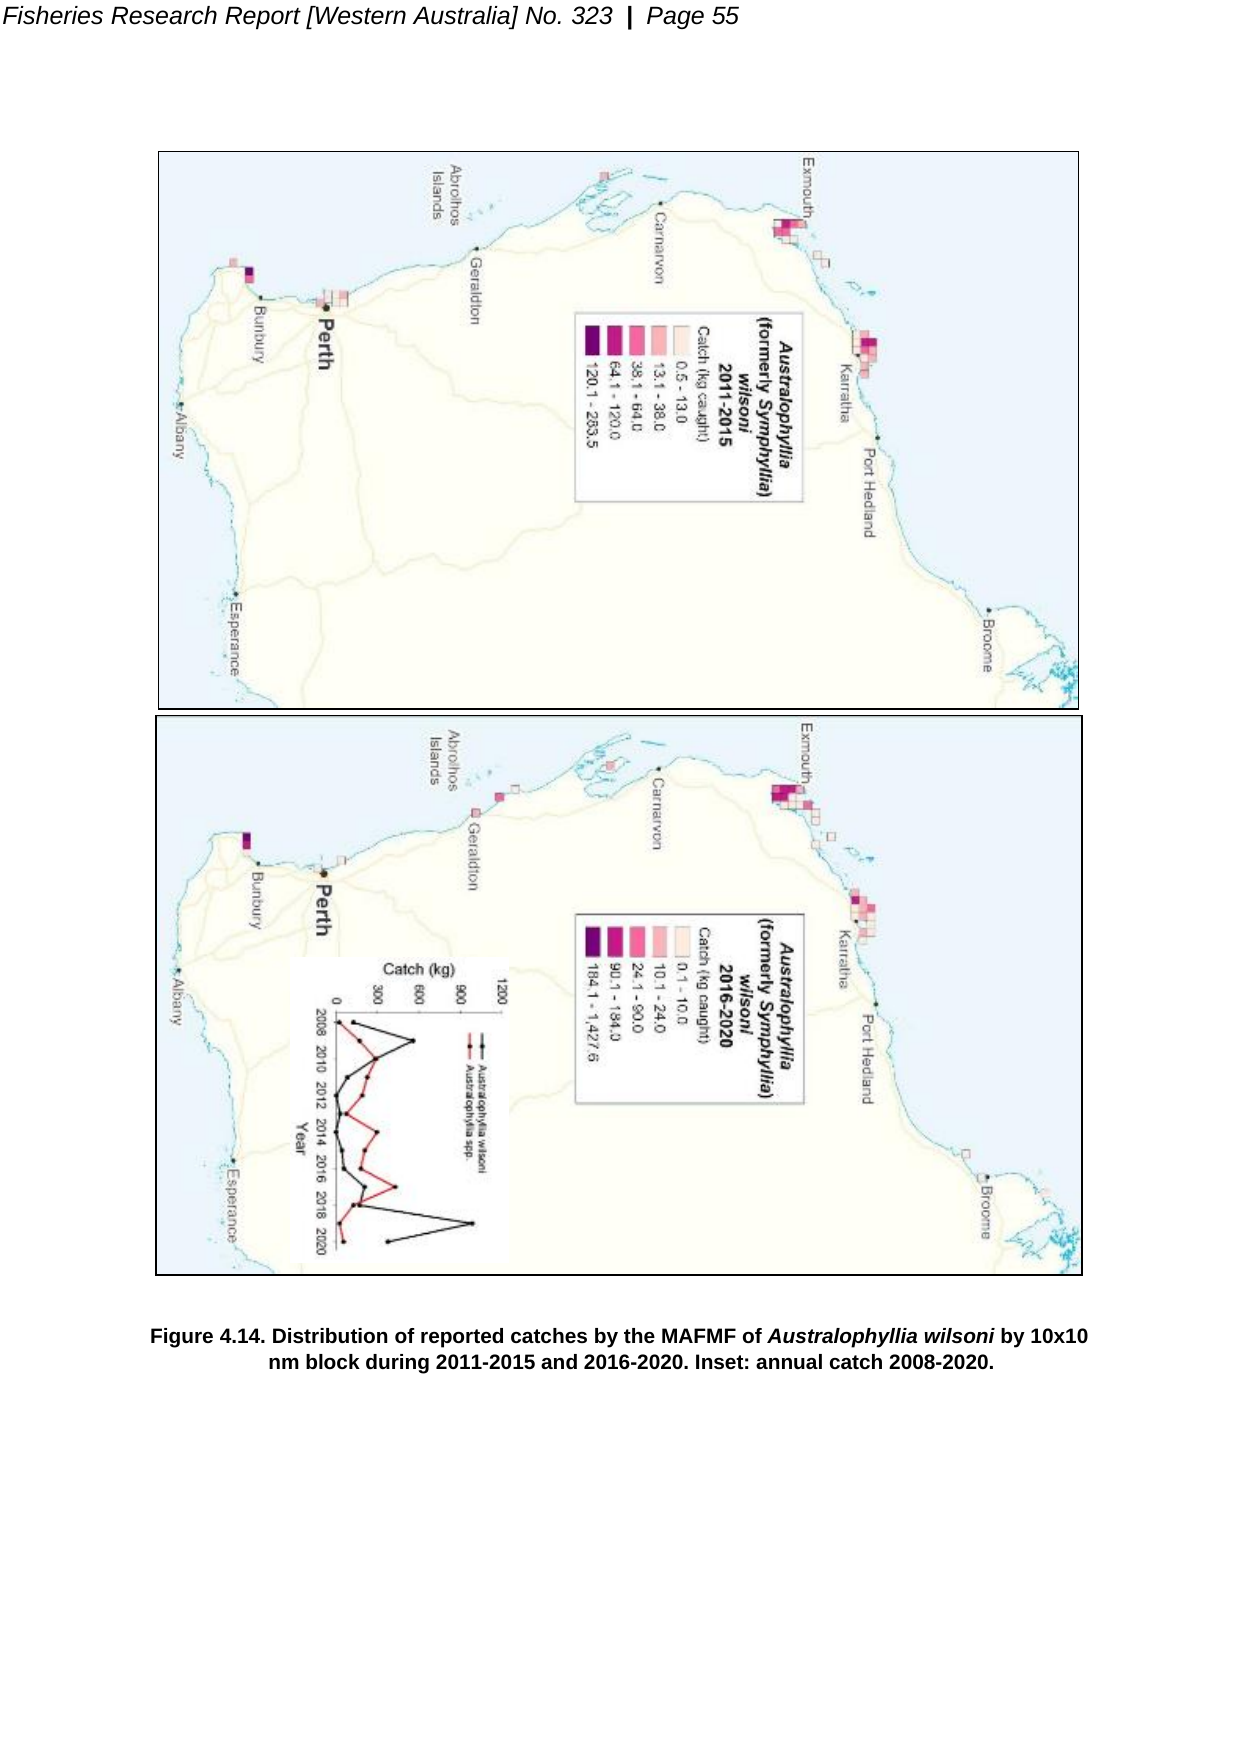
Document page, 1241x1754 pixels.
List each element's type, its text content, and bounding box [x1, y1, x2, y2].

picture [157, 716, 1081, 1274]
text Figure 4.14. Distribution of reported catches by the MAFMF of Australophyllia wilsoni by 10x10 nm block during 2011-2015 and 2016-2020. Inset: annual catch 2008-2020. [150, 1324, 1090, 1374]
picture [159, 152, 1078, 708]
